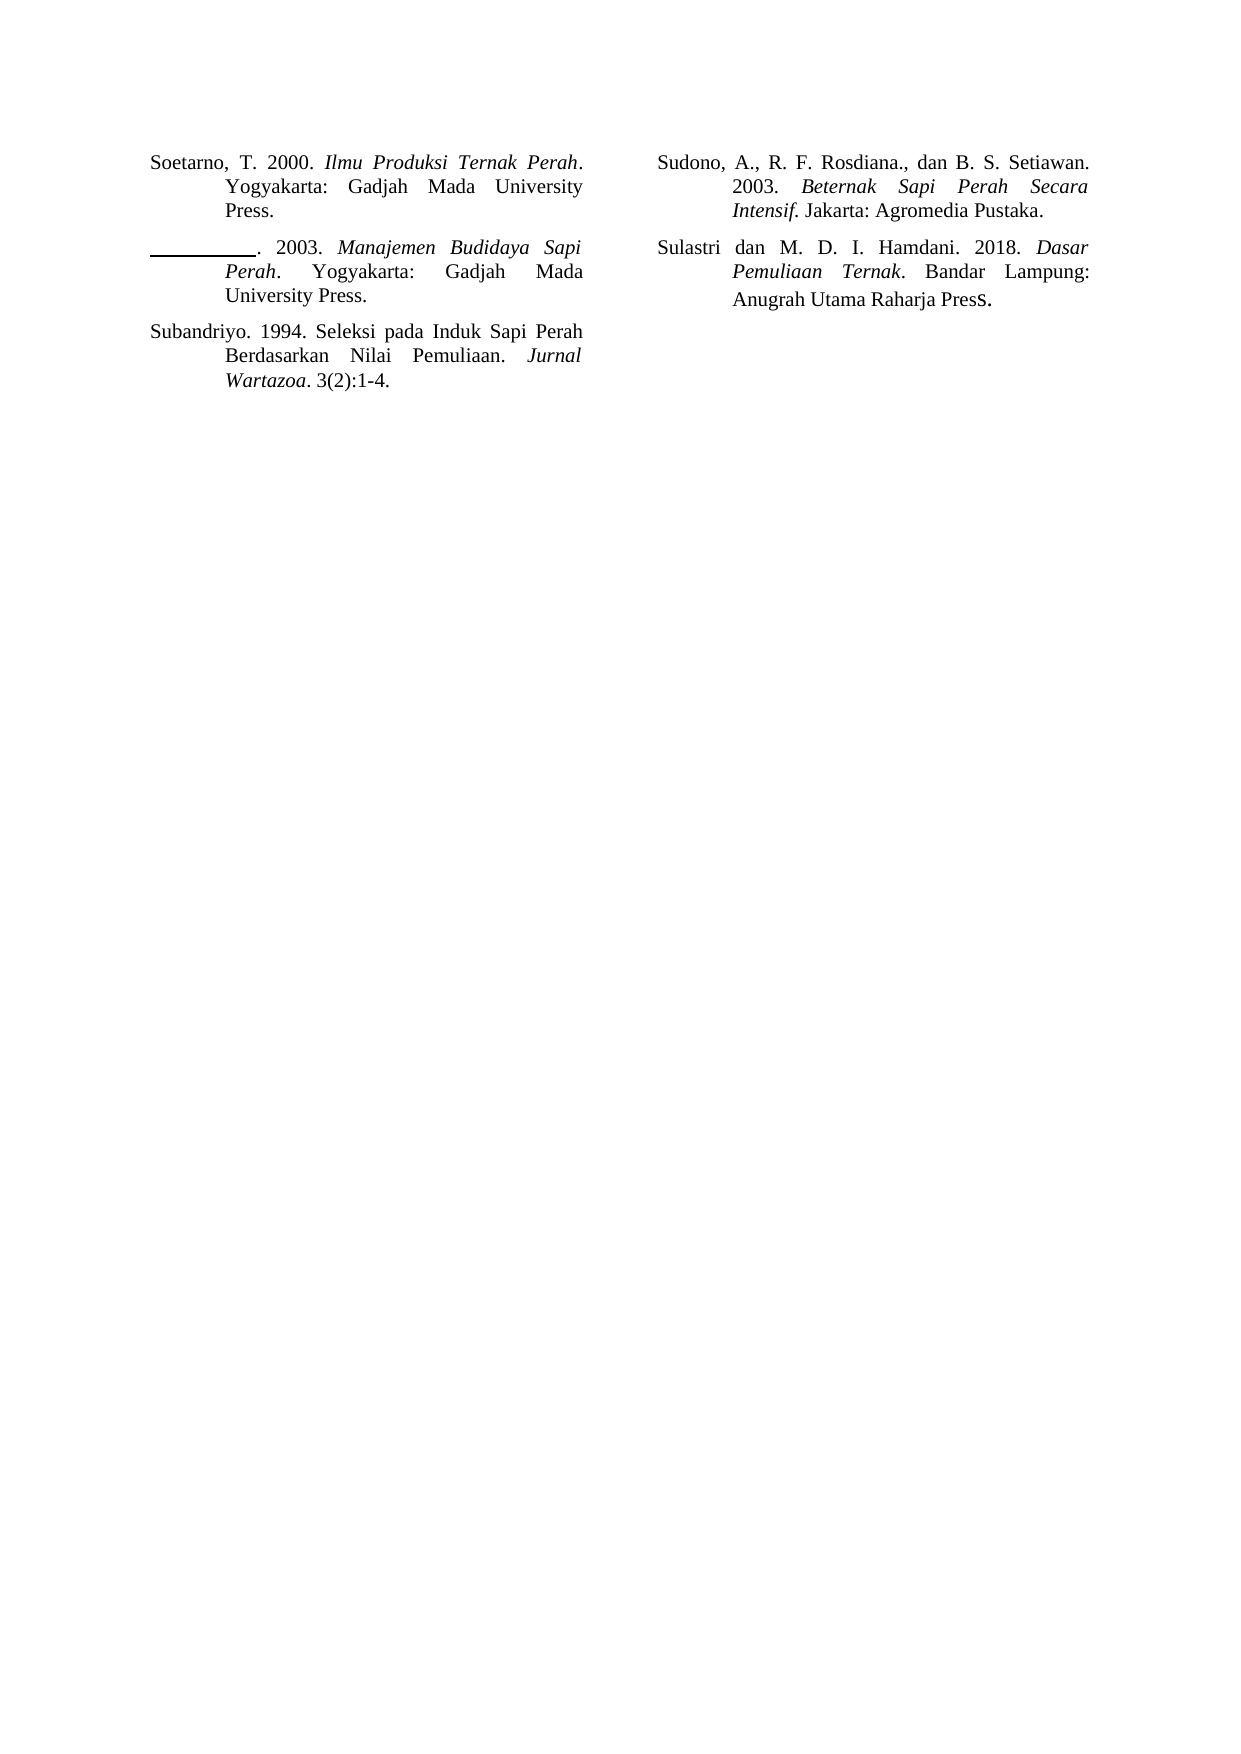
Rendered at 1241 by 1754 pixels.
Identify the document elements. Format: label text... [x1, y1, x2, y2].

text Soetarno, T. 2000. Ilmu Produksi Ternak Perah. Yogyakarta: Gadjah Mada University Press. [150, 150, 583, 222]
text Sudono, A., R. F. Rosdiana., dan B. S. Setiawan. 2003. Beternak Sapi Perah Secara Intensif. Jakarta: Agromedia Pustaka. [657, 150, 1090, 222]
text Subandriyo. 1994. Seleksi pada Induk Sapi Perah Berdasarkan Nilai Pemuliaan. Jurnal Wartazoa. 3(2):1-4. [150, 319, 583, 392]
text Sulastri dan M. D. I. Hamdani. 2018. Dasar Pemuliaan Ternak. Bandar Lampung: Anugrah Utama Raharja Press. [657, 235, 1090, 312]
text Soetarno, T. 2003. Manajemen Budidaya Sapi Perah. Yogyakarta: Gadjah Mada University Press. [150, 235, 583, 307]
